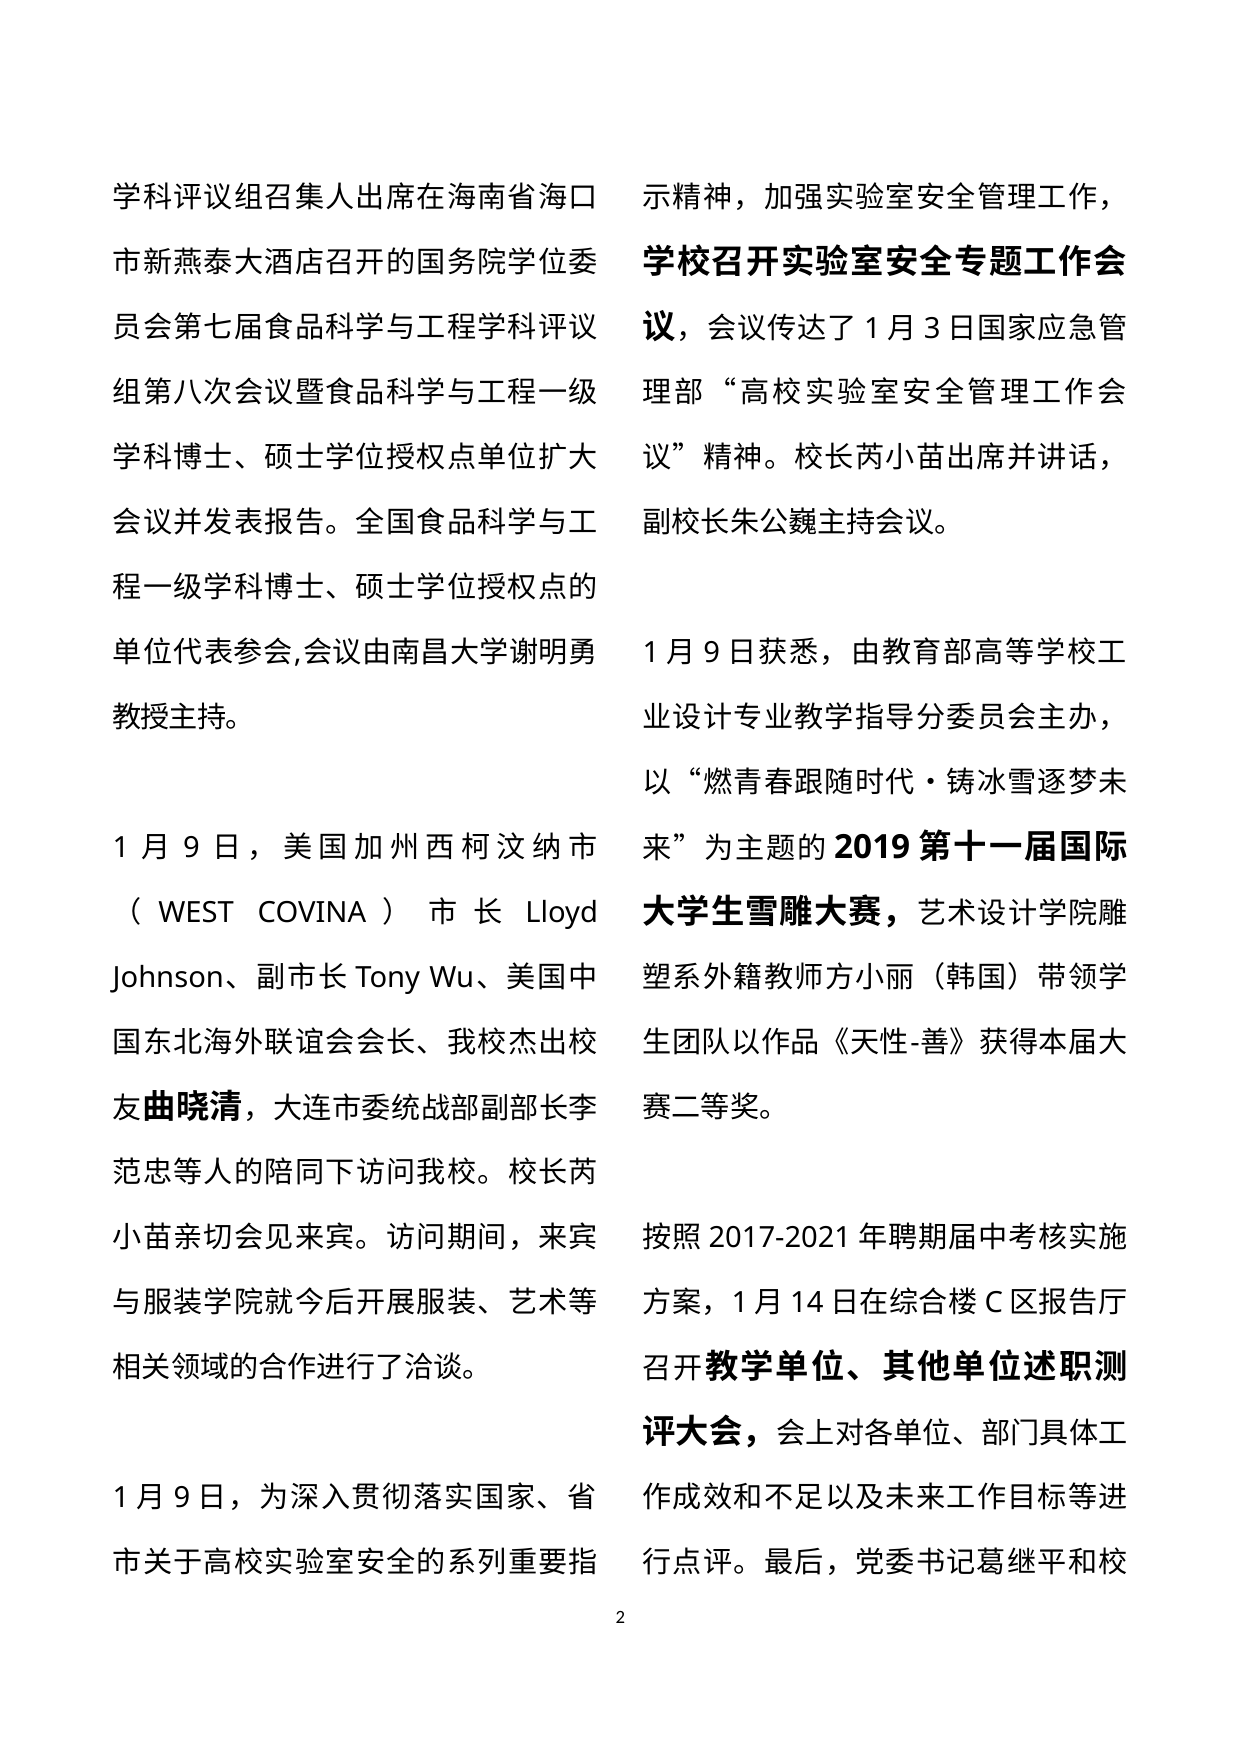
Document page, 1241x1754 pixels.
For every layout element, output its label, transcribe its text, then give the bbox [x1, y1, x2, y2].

text 按照2017-2021年聘期届中考核实施方案，1月14日在综合楼C区报告厅召开教学单位、其他单位述职测评大会，会上对各单位、部门具体工作成效和不足以及未来工作目标等进行点评。最后，党委书记葛继平和校长芮小苗对此次述职测评大会作总结性讲话。会议由校党委副书记李长吾主持。 [642, 1202, 1128, 1592]
text 1月9日，为深入贯彻落实国家、省市关于高校实验室安全的系列重要指示精神，加强实验室安全管理工作，学校召开实验室安全专题工作会议，会议传达了1月3日国家应急管理部“高校实验室安全管理工作会议”精神。校长芮小苗出席并讲话，副校长朱公巍主持会议。 [112, 1462, 598, 1592]
text 1月9日，为深入贯彻落实国家、省市关于高校实验室安全的系列重要指示精神，加强实验室安全管理工作，学校召开实验室安全专题工作会议，会议传达了1月3日国家应急管理部“高校实验室安全管理工作会议”精神。校长芮小苗出席并讲话，副校长朱公巍主持会议。 [642, 162, 1128, 552]
text 1月9日，美国加州西柯汶纳市（WEST COVINA）市长Lloyd Johnson、副市长Tony Wu、美国中国东北海外联谊会会长、我校杰出校友曲晓清，大连市委统战部副部长李范忠等人的陪同下访问我校。校长芮小苗亲切会见来宾。访问期间，来宾与服装学院就今后开展服装、艺术等相关领域的合作进行了洽谈。 [112, 812, 598, 1397]
text 1月9日获悉，由教育部高等学校工业设计专业教学指导分委员会主办，以“燃青春跟随时代•铸冰雪逐梦未来”为主题的2019第十一届国际大学生雪雕大赛，艺术设计学院雕塑系外籍教师方小丽（韩国）带领学生团队以作品《天性-善》获得本届大赛二等奖。 [642, 617, 1128, 1137]
